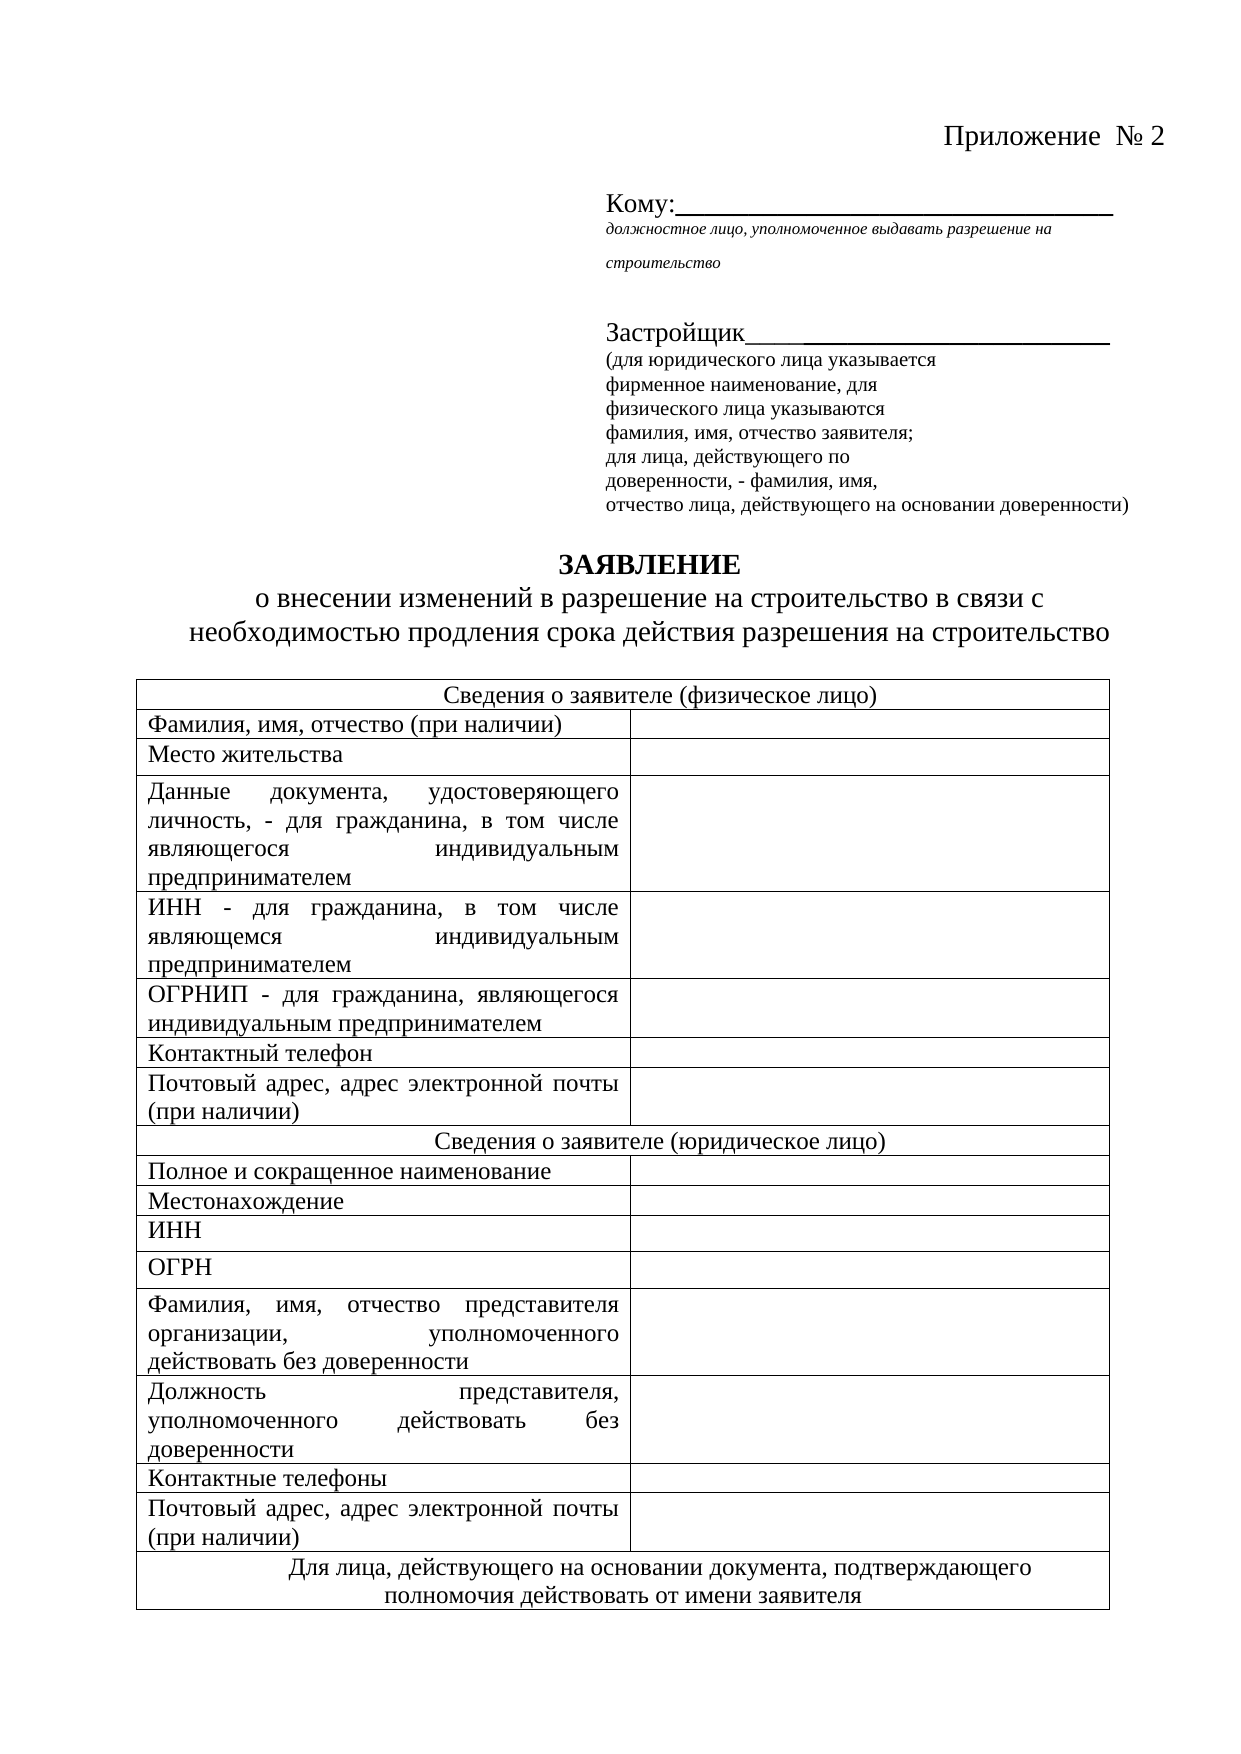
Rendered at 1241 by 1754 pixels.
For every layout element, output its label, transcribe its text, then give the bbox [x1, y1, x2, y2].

table_cell Почтовый адрес, адрес электронной почты (при наличии) [137, 1493, 630, 1551]
text (для юридического лица указывается [606, 347, 1152, 371]
text отчество лица, действующего на основании доверенности) [606, 492, 1152, 516]
text для лица, действующего по [606, 444, 1152, 468]
table_cell [631, 776, 1109, 891]
text о внесении изменений в разрешение на строительство в связи с необходимостью продления срока действия разрешения на строительство [148, 581, 1152, 648]
text фирменное наименование, для [606, 371, 1152, 396]
table_cell [631, 1252, 1109, 1288]
table_cell [631, 979, 1109, 1037]
table_cell [631, 1068, 1109, 1125]
table_cell ОГРН [137, 1252, 630, 1288]
text Застройщик_________________________ [606, 314, 1152, 347]
text фамилия, имя, отчество заявителя; [606, 419, 1152, 444]
table_cell Сведения о заявителе (юридическое лицо) [137, 1126, 1109, 1155]
text должностное лицо, уполномоченное выдавать разрешение на строительство [606, 219, 1152, 286]
table_cell ИНН - для гражданина, в том числе являющемся индивидуальным предпринимателем [137, 892, 630, 978]
table_cell [631, 1038, 1109, 1067]
table_cell [631, 1186, 1109, 1214]
table_cell [631, 1493, 1109, 1551]
text Кому:______________________________ [606, 185, 1152, 219]
table_cell [631, 892, 1109, 978]
table_cell Данные документа, удостоверяющего личность, - для гражданина, в том числе являющегося индивидуальным предпринимателем [137, 776, 630, 891]
table_cell Фамилия, имя, отчество (при наличии) [137, 710, 630, 738]
table_cell ИНН [137, 1216, 630, 1251]
table_cell [631, 710, 1109, 738]
table_cell [631, 1289, 1109, 1375]
text ЗАЯВЛЕНИЕ [148, 547, 1152, 581]
table_cell [631, 1376, 1109, 1462]
table_cell [631, 739, 1109, 775]
table_cell [631, 1464, 1109, 1492]
table_header Сведения о заявителе (физическое лицо) [137, 680, 1109, 708]
text физического лица указываются [606, 396, 1152, 419]
table_cell Местонахождение [137, 1186, 630, 1214]
table_cell Контактные телефоны [137, 1464, 630, 1492]
table_cell Контактный телефон [137, 1038, 630, 1067]
table_cell Полное и сокращенное наименование [137, 1156, 630, 1185]
table_cell [631, 1216, 1109, 1251]
table_cell ОГРНИП - для гражданина, являющегося индивидуальным предпринимателем [137, 979, 630, 1037]
table_cell Фамилия, имя, отчество представителя организации, уполномоченного действовать без доверенности [137, 1289, 630, 1375]
text доверенности, - фамилия, имя, [606, 468, 1152, 492]
table_cell Должность представителя, уполномоченного действовать без доверенности [137, 1376, 630, 1462]
table_cell Для лица, действующего на основании документа, подтверждающего полномочия действовать от имени заявителя [137, 1552, 1109, 1609]
table_cell Почтовый адрес, адрес электронной почты (при наличии) [137, 1068, 630, 1125]
table_cell [631, 1156, 1109, 1185]
text Приложение № 2 [148, 118, 1165, 152]
table_cell Место жительства [137, 739, 630, 775]
